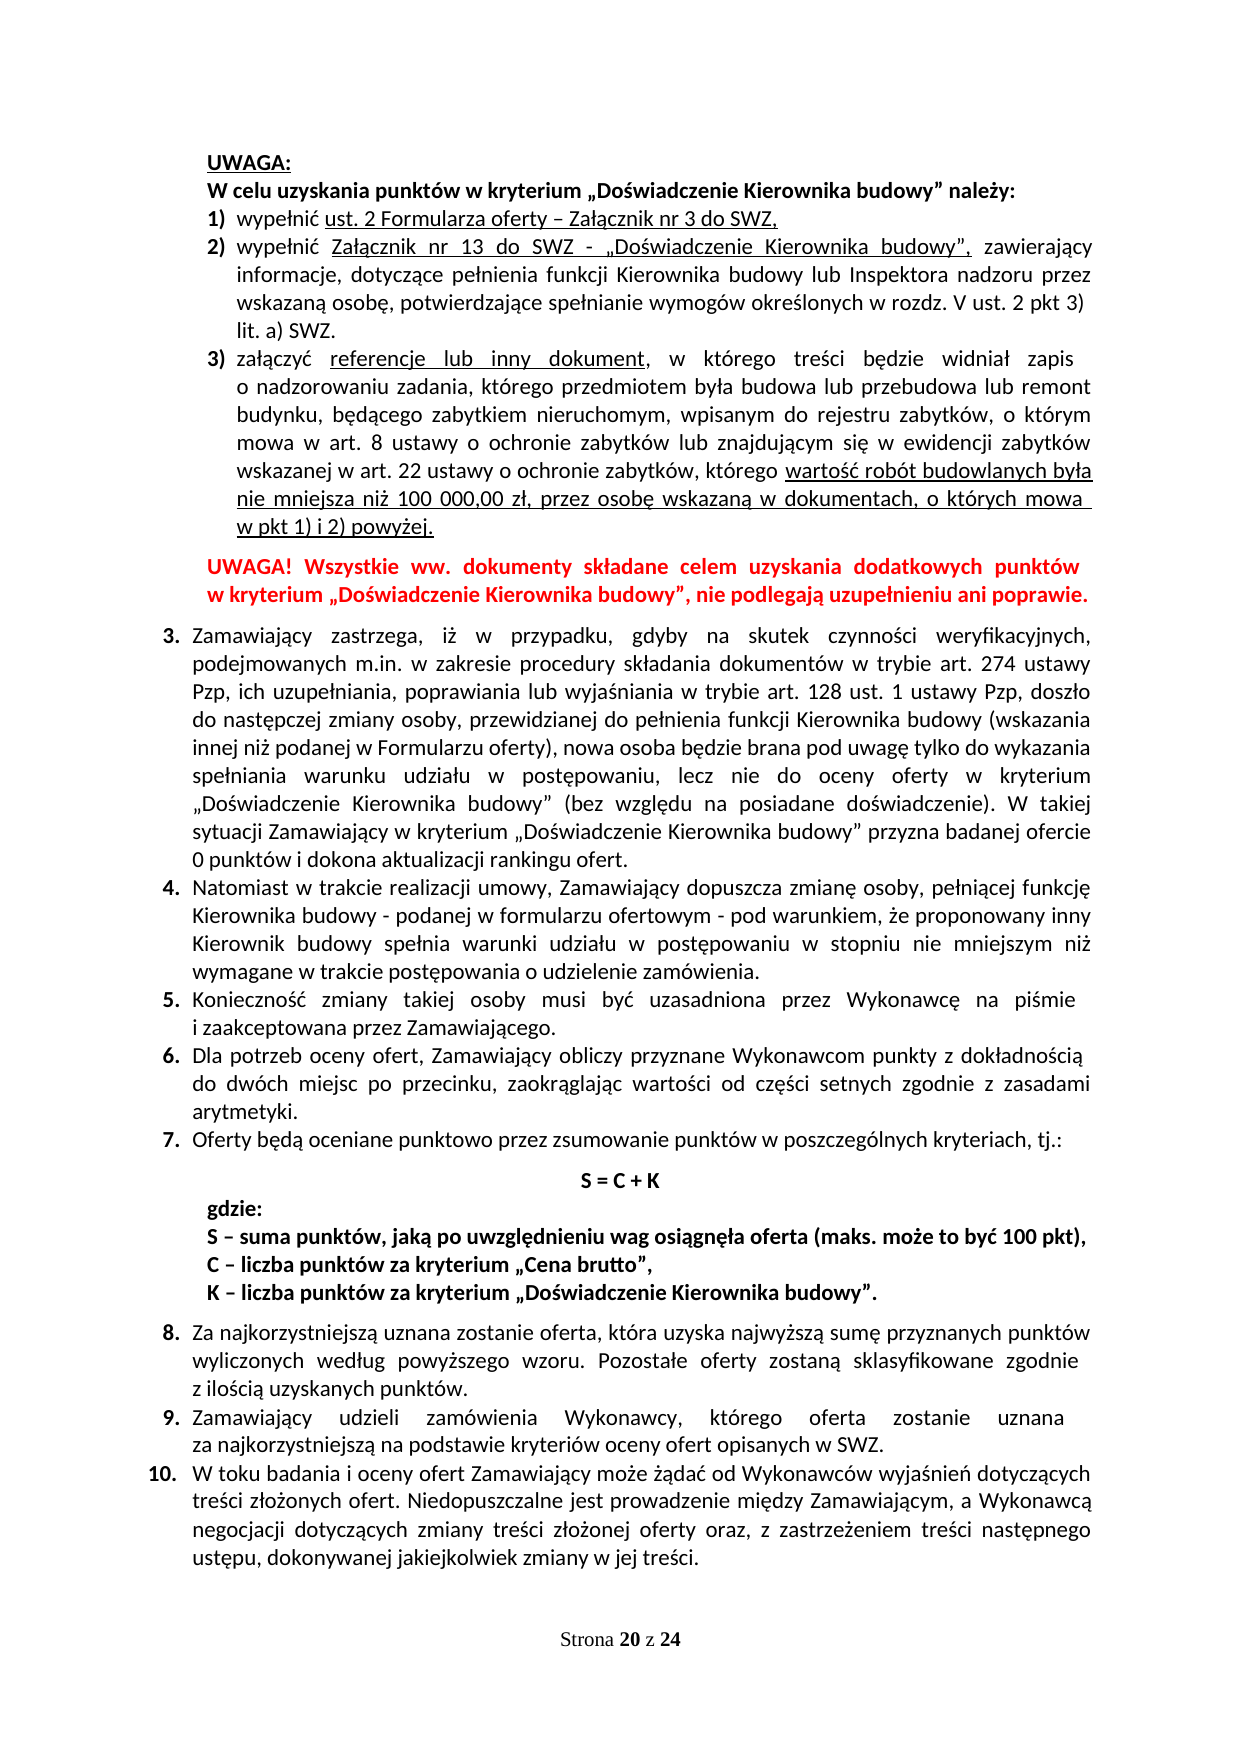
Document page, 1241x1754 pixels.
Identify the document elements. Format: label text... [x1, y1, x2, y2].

list Za najkorzystniejszą uznana zostanie oferta, która uzyska najwyższą sumę przyznanych punktów wyliczonych według powyższego wzoru. Pozostałe oferty zostaną sklasyfikowane zgodnie z ilością uzyskanych punktów. [162, 1318, 1092, 1403]
text gdzie: [207, 1194, 1092, 1222]
list wypełnić Załącznik nr 13 do SWZ - „Doświadczenie Kierownika budowy”, zawierający informacje, dotyczące pełnienia funkcji Kierownika budowy lub Inspektora nadzoru przez wskazaną osobę, potwierdzające spełnianie wymogów określonych w rozdz. V ust. 2 pkt 3) lit. a) SWZ. [207, 232, 1092, 344]
list Oferty będą oceniane punktowo przez zsumowanie punktów w poszczególnych kryteriach, tj.: [162, 1125, 1092, 1153]
text K – liczba punktów za kryterium „Doświadczenie Kierownika budowy”. [207, 1278, 1092, 1306]
list Natomiast w trakcie realizacji umowy, Zamawiający dopuszcza zmianę osoby, pełniącej funkcję Kierownika budowy - podanej w formularzu ofertowym - pod warunkiem, że proponowany inny Kierownik budowy spełnia warunki udziału w postępowaniu w stopniu nie mniejszym niż wymagane w trakcie postępowania o udzielenie zamówienia. [162, 873, 1092, 985]
text C – liczba punktów za kryterium „Cena brutto”, [207, 1250, 1092, 1278]
text UWAGA: [207, 148, 1092, 176]
list Dla potrzeb oceny ofert, Zamawiający obliczy przyznane Wykonawcom punkty z dokładnością do dwóch miejsc po przecinku, zaokrąglając wartości od części setnych zgodnie z zasadami arytmetyki. [162, 1041, 1092, 1125]
list wypełnić ust. 2 Formularza oferty – Załącznik nr 3 do SWZ, [207, 204, 1092, 232]
text S = C + K [148, 1166, 1092, 1194]
list załączyć referencje lub inny dokument, w którego treści będzie widniał zapis o nadzorowaniu zadania, którego przedmiotem była budowa lub przebudowa lub remont budynku, będącego zabytkiem nieruchomym, wpisanym do rejestru zabytków, o którym mowa w art. 8 ustawy o ochronie zabytków lub znajdującym się w ewidencji zabytków wskazanej w art. 22 ustawy o ochronie zabytków, którego wartość robót budowlanych była nie mniejsza niż 100 000,00 zł, przez osobę wskazaną w dokumentach, o których mowa w pkt 1) i 2) powyżej. [207, 344, 1092, 540]
list Zamawiający udzieli zamówienia Wykonawcy, którego oferta zostanie uznana za najkorzystniejszą na podstawie kryteriów oceny ofert opisanych w SWZ. [162, 1403, 1092, 1459]
text UWAGA! Wszystkie ww. dokumenty składane celem uzyskania dodatkowych punktów w kryterium „Doświadczenie Kierownika budowy”, nie podlegają uzupełnieniu ani poprawie. [207, 552, 1092, 608]
list W toku badania i oceny ofert Zamawiający może żądać od Wykonawców wyjaśnień dotyczących treści złożonych ofert. Niedopuszczalne jest prowadzenie między Zamawiającym, a Wykonawcą negocjacji dotyczących zmiany treści złożonej oferty oraz, z zastrzeżeniem treści następnego ustępu, dokonywanej jakiejkolwiek zmiany w jej treści. [148, 1459, 1092, 1571]
text S – suma punktów, jaką po uwzględnieniu wag osiągnęła oferta (maks. może to być 100 pkt), [207, 1222, 1092, 1250]
list Zamawiający zastrzega, iż w przypadku, gdyby na skutek czynności weryfikacyjnych, podejmowanych m.in. w zakresie procedury składania dokumentów w trybie art. 274 ustawy Pzp, ich uzupełniania, poprawiania lub wyjaśniania w trybie art. 128 ust. 1 ustawy Pzp, doszło do następczej zmiany osoby, przewidzianej do pełnienia funkcji Kierownika budowy (wskazania innej niż podanej w Formularzu oferty), nowa osoba będzie brana pod uwagę tylko do wykazania spełniania warunku udziału w postępowaniu, lecz nie do oceny oferty w kryterium „Doświadczenie Kierownika budowy” (bez względu na posiadane doświadczenie). W takiej sytuacji Zamawiający w kryterium „Doświadczenie Kierownika budowy” przyzna badanej ofercie 0 punktów i dokona aktualizacji rankingu ofert. [162, 621, 1092, 873]
list Konieczność zmiany takiej osoby musi być uzasadniona przez Wykonawcę na piśmie i zaakceptowana przez Zamawiającego. [162, 985, 1092, 1041]
text W celu uzyskania punktów w kryterium „Doświadczenie Kierownika budowy” należy: [207, 176, 1092, 204]
